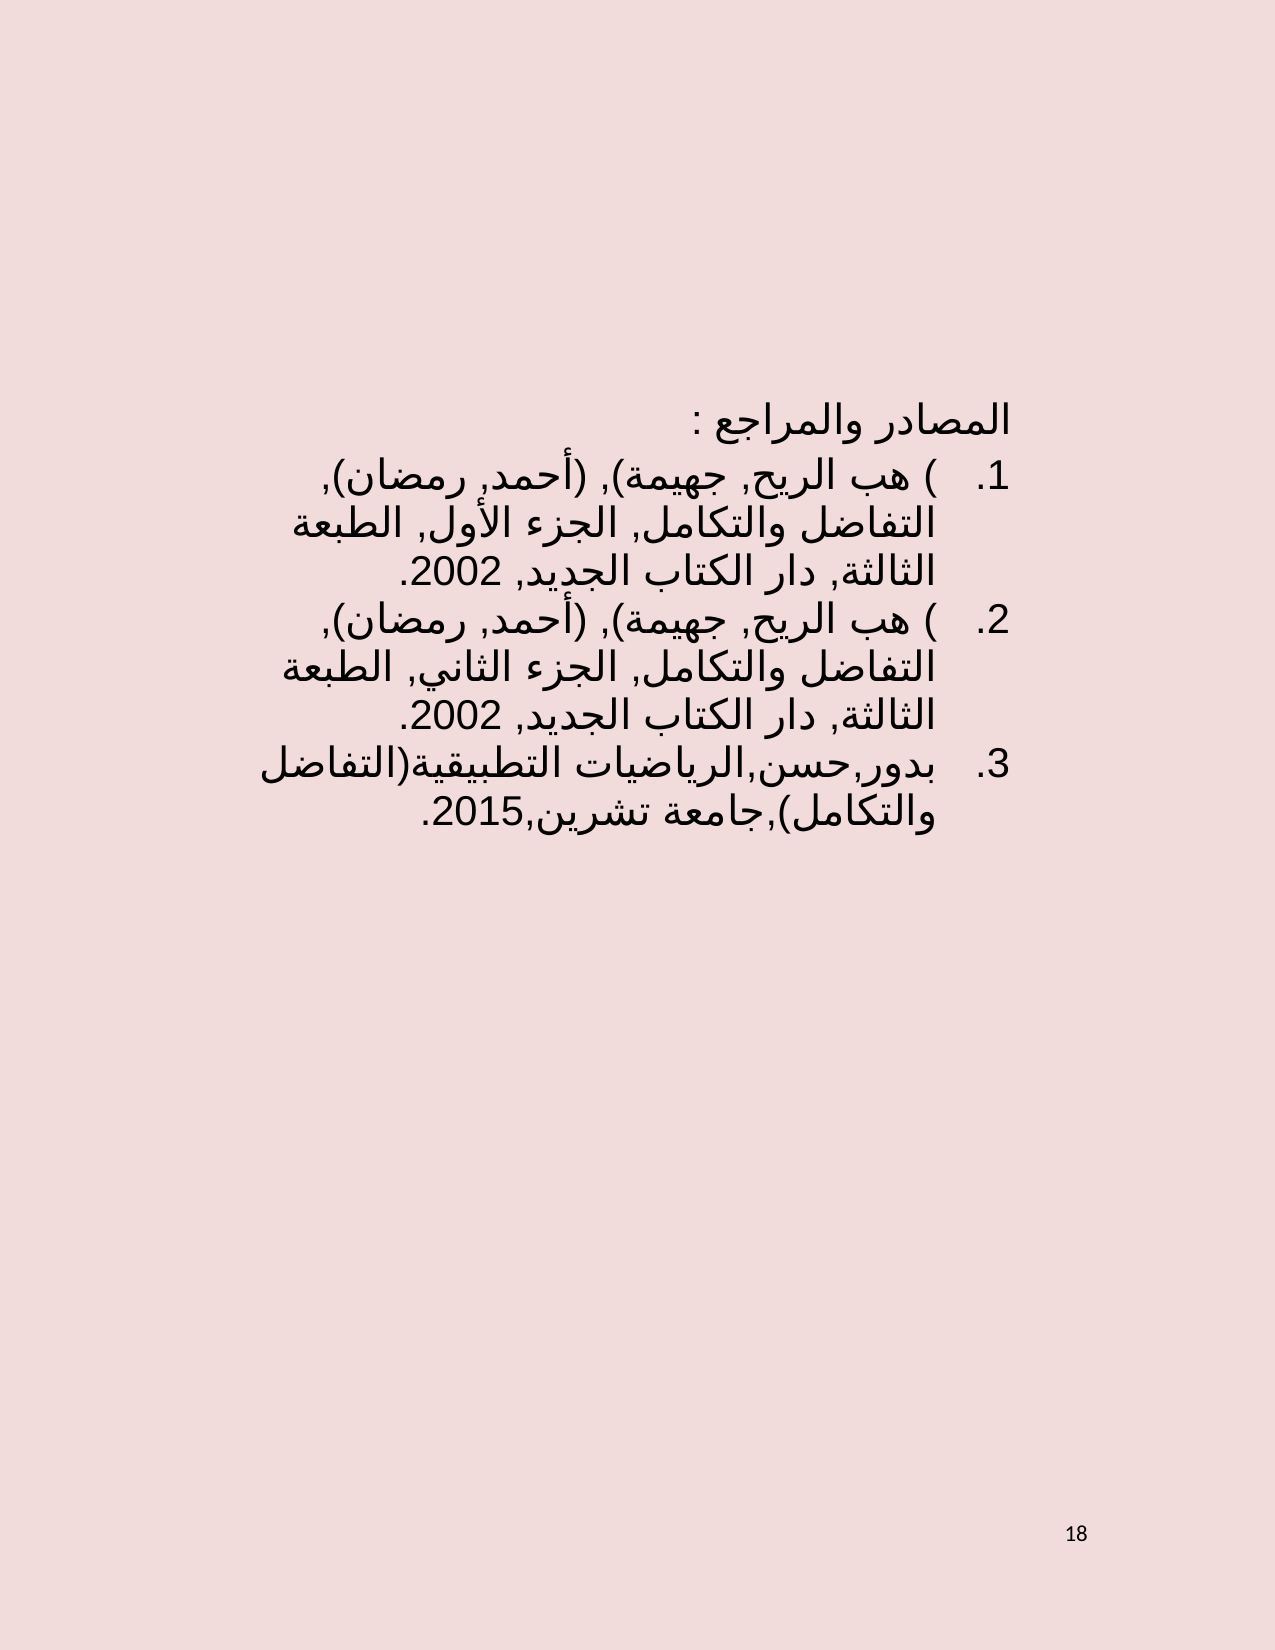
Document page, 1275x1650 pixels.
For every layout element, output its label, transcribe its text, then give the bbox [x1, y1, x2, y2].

list ) هب الريح, جهيمة), (أحمد, رمضان), التفاضل والتكامل, الجزء الأول, الطبعة الثالثة, دار الكتاب الجديد, 2002. [187, 451, 975, 594]
list المصادر والمراجع : [187, 396, 1012, 443]
list ) هب الريح, جهيمة), (أحمد, رمضان), التفاضل والتكامل, الجزء الثاني, الطبعة الثالثة, دار الكتاب الجديد, 2002. [187, 594, 975, 738]
list بدور,حسن,الرياضيات التطبيقية(التفاضل والتكامل),جامعة تشرين,2015. [187, 738, 975, 834]
